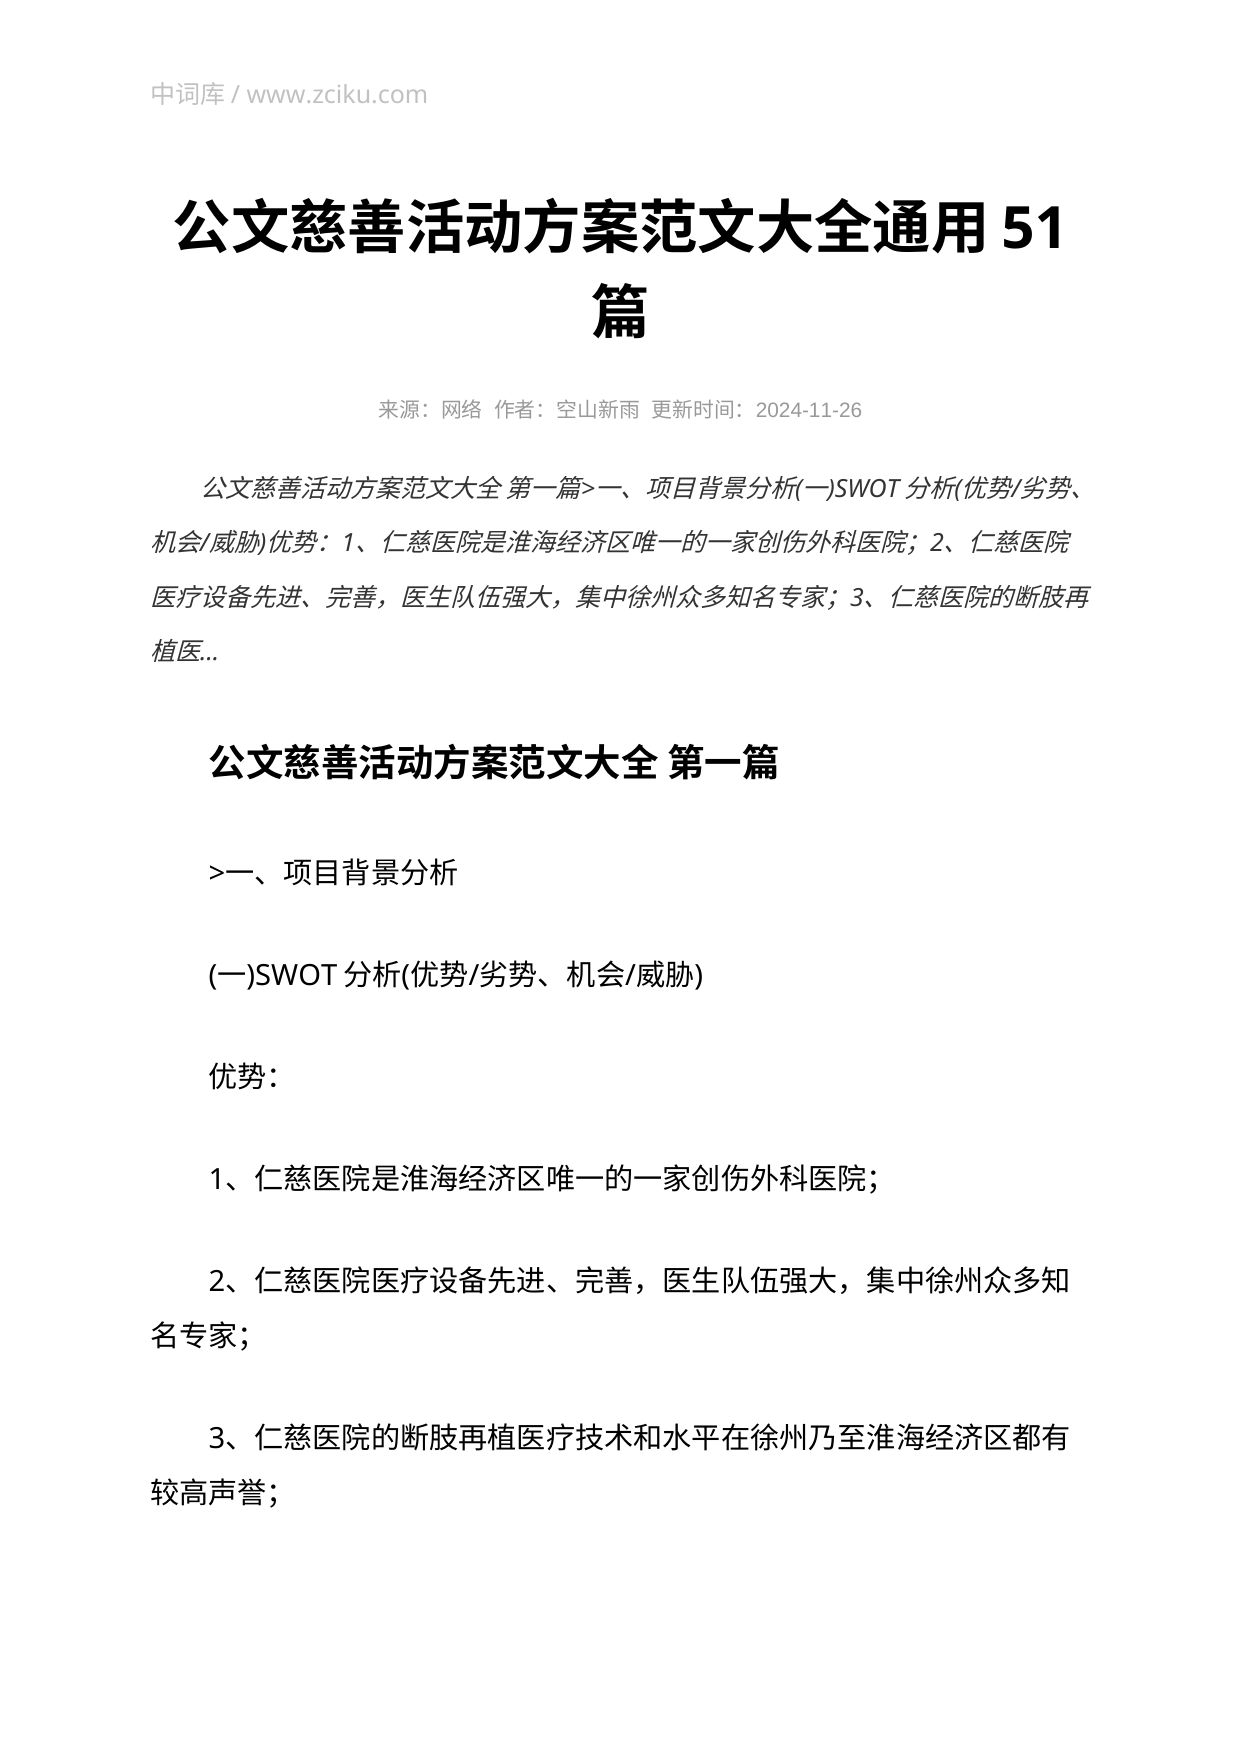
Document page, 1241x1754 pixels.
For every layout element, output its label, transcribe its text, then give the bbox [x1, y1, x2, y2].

text 来源：网络 作者：空山新雨 更新时间：2024-11-26 [150, 397, 1090, 421]
text 优势： [150, 1054, 1090, 1096]
text 3、仁慈医院的断肢再植医疗技术和水平在徐州乃至淮海经济区都有较高声誉； [150, 1414, 1090, 1512]
text >一、项目背景分析 [150, 850, 1090, 892]
text 2、仁慈医院医疗设备先进、完善，医生队伍强大，集中徐州众多知名专家； [150, 1258, 1090, 1355]
text 1、仁慈医院是淮海经济区唯一的一家创伤外科医院； [150, 1156, 1090, 1198]
text 公文慈善活动方案范文大全 第一篇>一、项目背景分析(一)SWOT分析(优势/劣势、机会/威胁)优势：1、仁慈医院是淮海经济区唯一的一家创伤外科医院；2、仁慈医院医疗设备先进、完善，医生队伍强大，集中徐州众多知名专家；3、仁慈医院的断肢再植医... [150, 468, 1090, 668]
text (一)SWOT分析(优势/劣势、机会/威胁) [150, 952, 1090, 994]
text 公文慈善活动方案范文大全 第一篇 [150, 733, 1090, 787]
subtitle 公文慈善活动方案范文大全通用51篇 [150, 181, 1090, 351]
